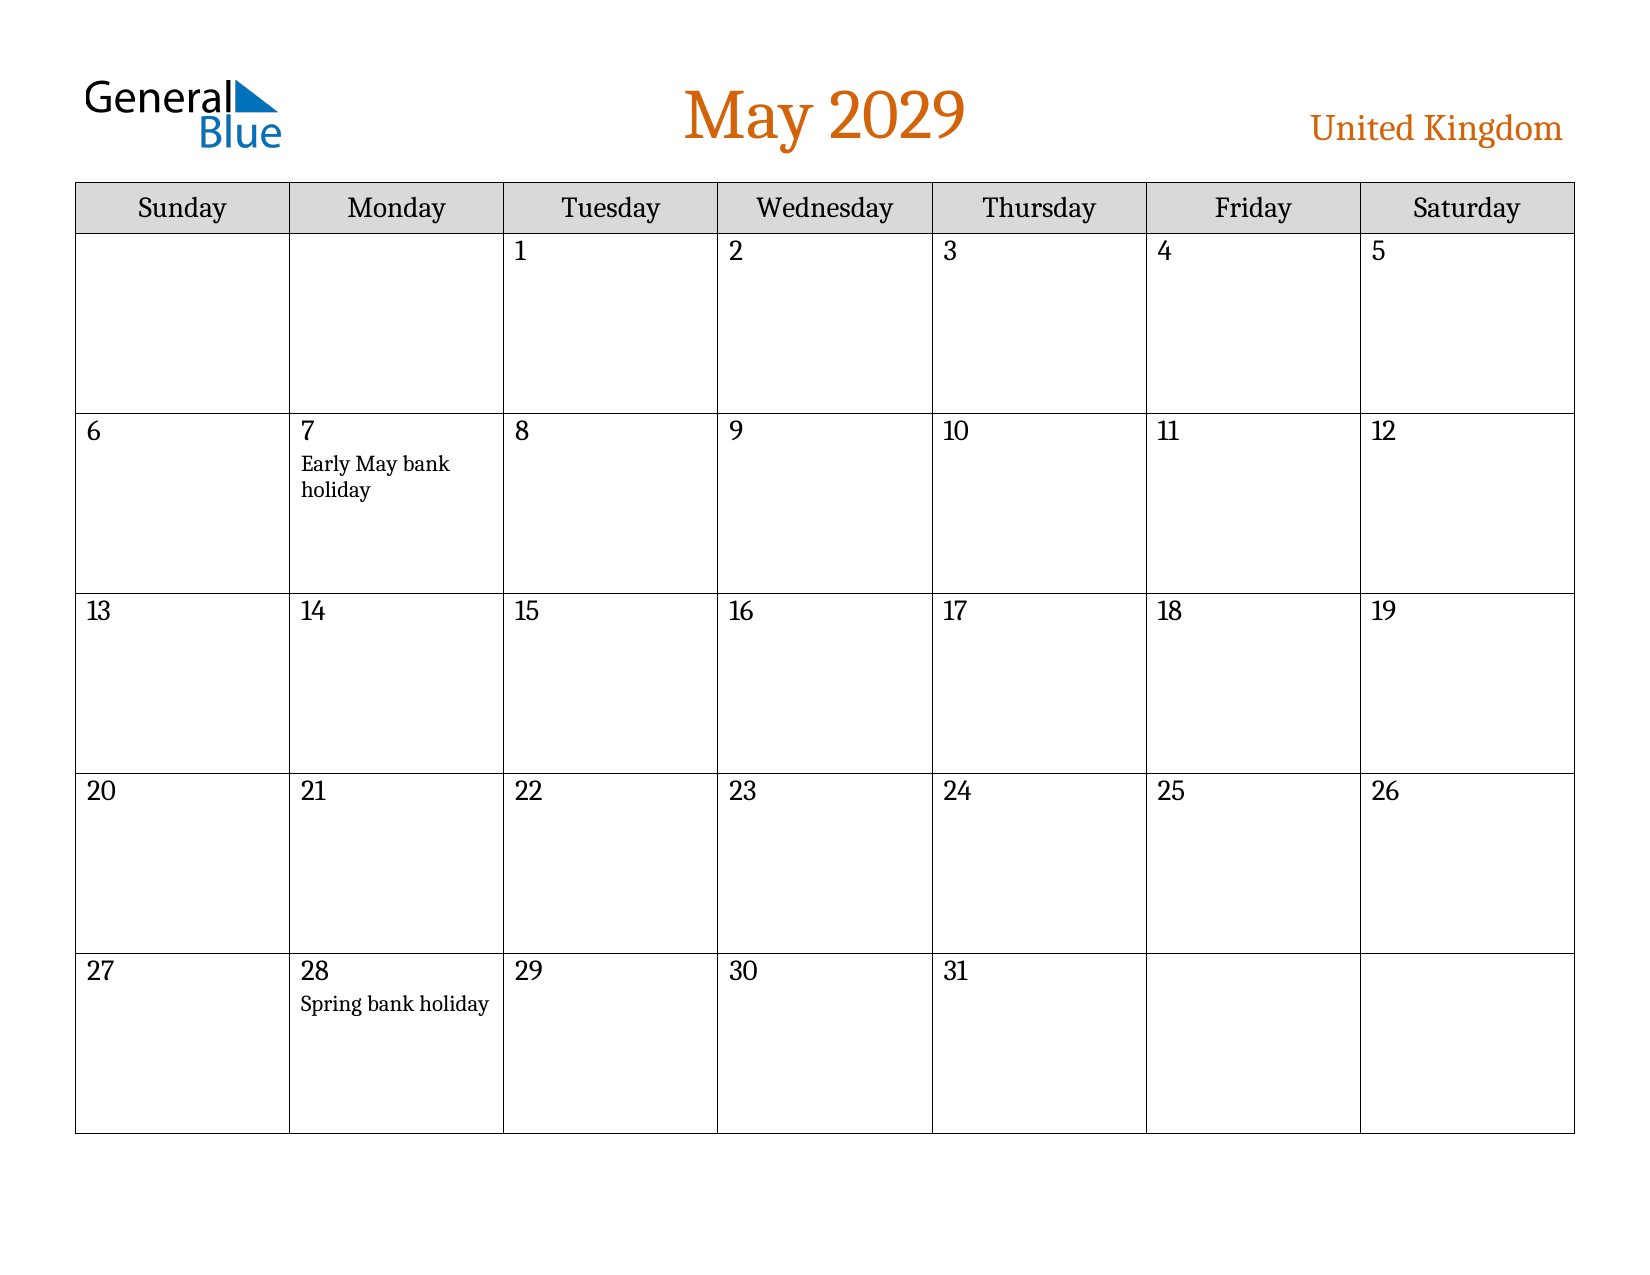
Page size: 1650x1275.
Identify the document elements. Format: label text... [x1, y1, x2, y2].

table_cell [1147, 450, 1360, 593]
table_cell [1361, 270, 1574, 413]
table_cell [1361, 630, 1574, 773]
table_cell [76, 234, 289, 270]
table_cell [504, 990, 717, 1133]
table_cell 16 [718, 594, 932, 630]
table_cell 22 [504, 774, 717, 810]
table_cell 7 [290, 414, 503, 450]
table_cell Saturday [1361, 183, 1574, 233]
table_cell [76, 990, 289, 1133]
table_cell [504, 630, 717, 773]
table_cell Monday [290, 183, 503, 233]
table_cell [1147, 990, 1360, 1133]
table_cell [1361, 450, 1574, 593]
table_cell 11 [1147, 414, 1360, 450]
table_cell [504, 270, 717, 413]
table_cell Friday [1147, 183, 1360, 233]
table_cell [1147, 270, 1360, 413]
table_cell [933, 990, 1146, 1133]
picture [86, 80, 281, 148]
table_cell [718, 450, 932, 593]
table_cell 12 [1361, 414, 1574, 450]
table_cell [933, 450, 1146, 593]
table_cell [718, 630, 932, 773]
table_cell [76, 270, 289, 413]
table_cell 9 [718, 414, 932, 450]
table_cell 29 [504, 954, 717, 990]
table_cell 4 [1147, 234, 1360, 270]
table_cell 24 [933, 774, 1146, 810]
table_cell [504, 810, 717, 953]
table_cell [718, 270, 932, 413]
table_cell [76, 450, 289, 593]
table_cell 2 [718, 234, 932, 270]
table_cell 27 [76, 954, 289, 990]
table_cell [933, 810, 1146, 953]
table_cell 19 [1361, 594, 1574, 630]
table_header [76, 75, 503, 182]
table_cell [1361, 810, 1574, 953]
table_cell Early May bank holiday [290, 450, 503, 593]
table_cell 15 [504, 594, 717, 630]
table_cell Spring bank holiday [290, 990, 503, 1133]
table_cell 26 [1361, 774, 1574, 810]
table_cell 3 [933, 234, 1146, 270]
table_cell 23 [718, 774, 932, 810]
table_cell 31 [933, 954, 1146, 990]
table_cell [290, 234, 503, 270]
table_cell [504, 450, 717, 593]
table_cell [718, 810, 932, 953]
table_cell [290, 810, 503, 953]
table_header United Kingdom [1146, 75, 1574, 182]
table_cell 14 [290, 594, 503, 630]
table_cell 25 [1147, 774, 1360, 810]
table_cell 20 [76, 774, 289, 810]
table_cell [76, 810, 289, 953]
table_cell [933, 270, 1146, 413]
table_cell 30 [718, 954, 932, 990]
table_cell Sunday [76, 183, 289, 233]
table_cell Tuesday [504, 183, 717, 233]
table_cell 1 [504, 234, 717, 270]
table_cell 10 [933, 414, 1146, 450]
table_cell [1361, 954, 1574, 990]
table_cell 13 [76, 594, 289, 630]
table_cell [1361, 990, 1574, 1133]
table_header May 2029 [504, 75, 1146, 182]
table_cell [290, 630, 503, 773]
table_cell [933, 630, 1146, 773]
table_cell [76, 630, 289, 773]
table_cell 21 [290, 774, 503, 810]
table_cell Thursday [933, 183, 1146, 233]
table_cell 6 [76, 414, 289, 450]
table_cell 18 [1147, 594, 1360, 630]
table_cell 8 [504, 414, 717, 450]
table_cell [1147, 630, 1360, 773]
table_cell 28 [290, 954, 503, 990]
table_cell [718, 990, 932, 1133]
table_cell [1147, 810, 1360, 953]
table_cell [290, 270, 503, 413]
table_cell 17 [933, 594, 1146, 630]
table_cell [1147, 954, 1360, 990]
table_cell 5 [1361, 234, 1574, 270]
table_cell Wednesday [718, 183, 932, 233]
